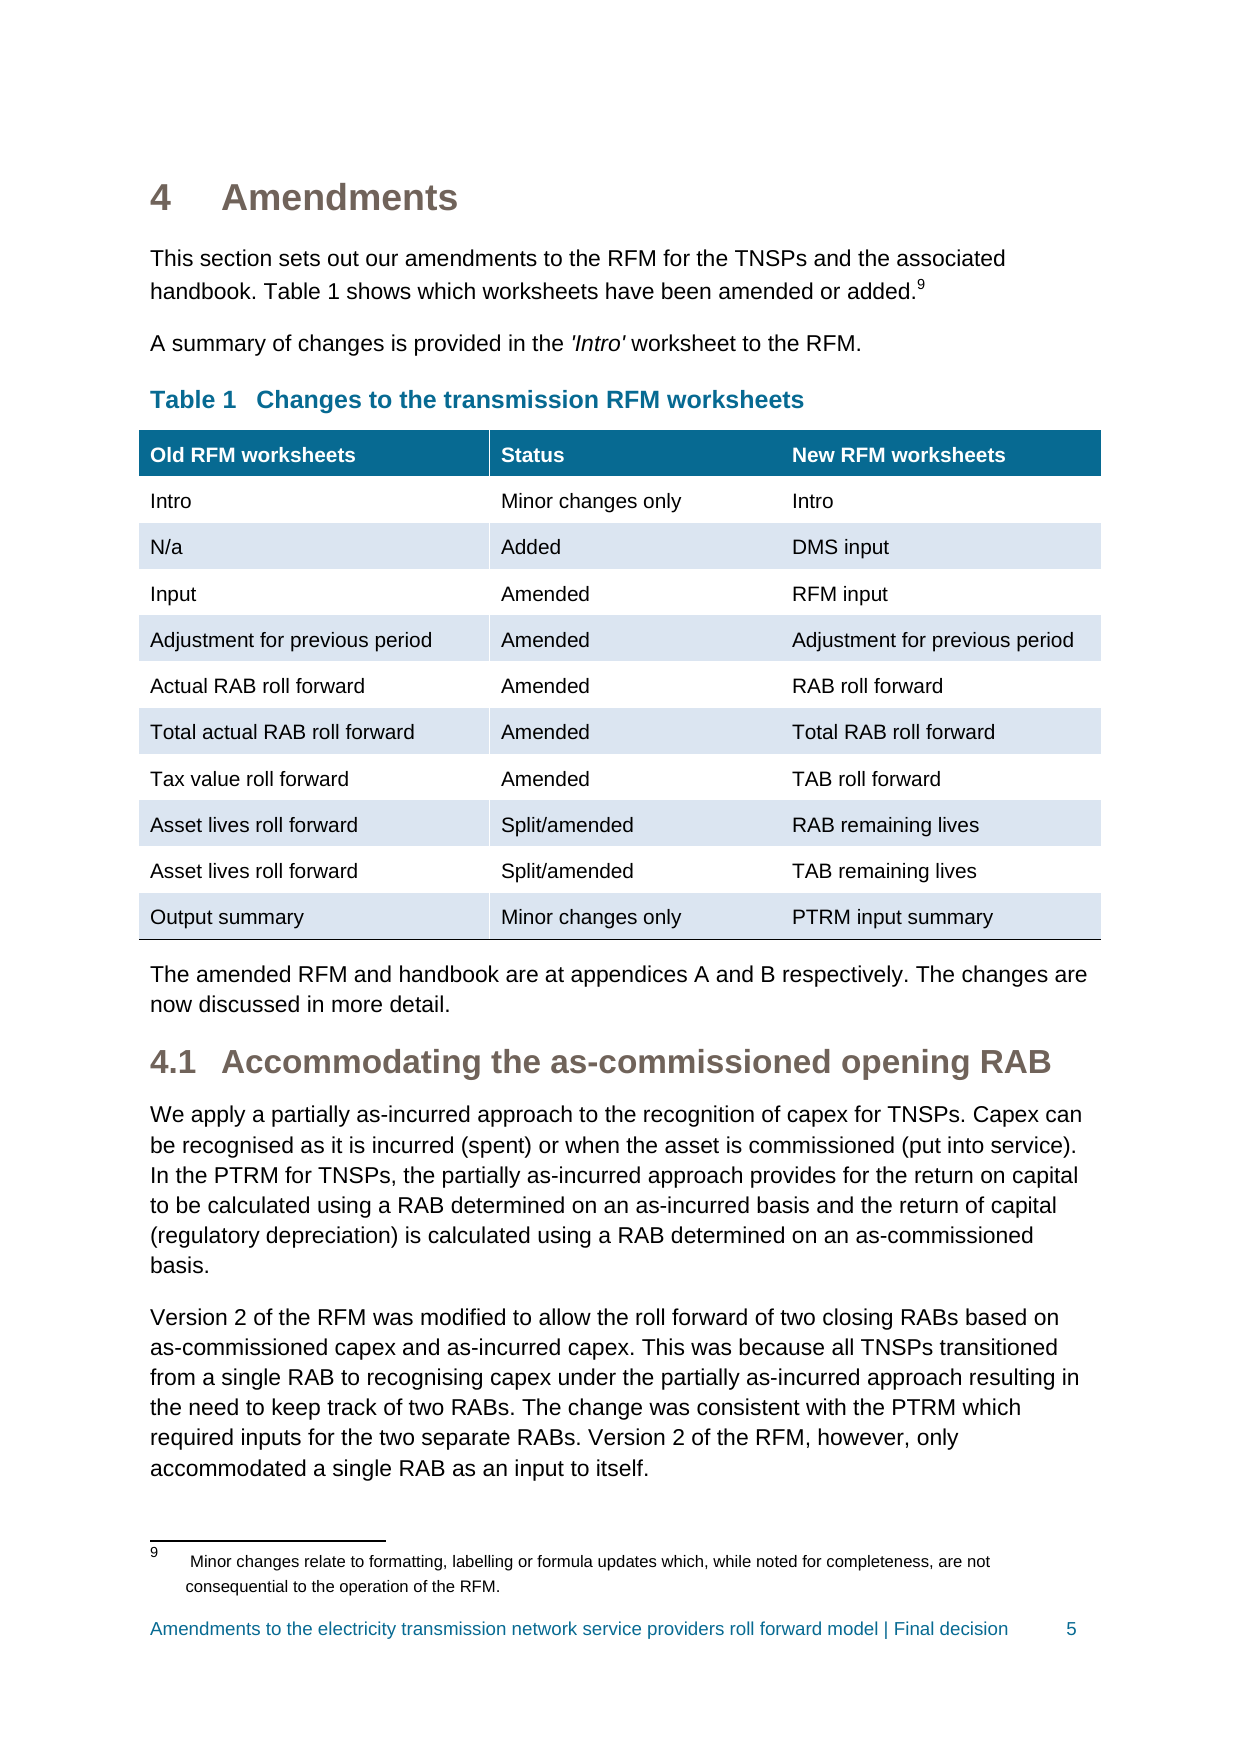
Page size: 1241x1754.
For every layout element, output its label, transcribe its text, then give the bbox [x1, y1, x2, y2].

table_cell RAB roll forward [781, 661, 1101, 708]
table_header Status [490, 430, 781, 476]
table_header Old RFM worksheets [139, 430, 489, 476]
table_cell N/a [139, 523, 489, 569]
table_cell Minor changes only [490, 893, 781, 939]
text A summary of changes is provided in the 'Intro' worksheet to the RFM. [150, 329, 1090, 356]
text The amended RFM and handbook are at appendices A and B respectively. The changes are now discussed in more detail. [150, 961, 1090, 1017]
table_cell Total RAB roll forward [781, 708, 1101, 754]
table_cell Amended [490, 708, 781, 754]
picture [292, 1621, 296, 1635]
table_cell Amended [490, 754, 781, 800]
text Version 2 of the RFM was modified to allow the roll forward of two closing RABs based on as-commissioned capex and as-incurred capex. This was because all TNSPs transitioned from a single RAB to recognising capex under the partially as-incurred approach resulting in the need to keep track of two RABs. The change was consistent with the PTRM which required inputs for the two separate RABs. Version 2 of the RFM, however, only accommodated a single RAB as an input to itself. [150, 1303, 1090, 1481]
table_cell Intro [139, 476, 489, 523]
table_cell Asset lives roll forward [139, 800, 489, 846]
table_cell Actual RAB roll forward [139, 661, 489, 708]
table_cell Total actual RAB roll forward [139, 708, 489, 754]
table_cell Adjustment for previous period [139, 615, 489, 661]
table_cell Tax value roll forward [139, 754, 489, 800]
subtitle Amendments [150, 175, 1090, 218]
table_cell Asset lives roll forward [139, 846, 489, 893]
table_cell Split/amended [490, 800, 781, 846]
table_cell Split/amended [490, 846, 781, 893]
table_cell PTRM input summary [781, 893, 1101, 939]
table_cell RAB remaining lives [781, 800, 1101, 846]
subtitle Accommodating the as-commissioned opening RAB [150, 1042, 1090, 1081]
table_cell RFM input [781, 569, 1101, 615]
table_cell Added [490, 523, 781, 569]
text Table 1 Changes to the transmission RFM worksheets [150, 385, 1090, 413]
table_cell Adjustment for previous period [781, 615, 1101, 661]
table_header New RFM worksheets [781, 430, 1101, 476]
table_cell DMS input [781, 523, 1101, 569]
text We apply a partially as-incurred approach to the recognition of capex for TNSPs. Capex can be recognised as it is incurred (spent) or when the asset is commissioned (put into service). In the PTRM for TNSPs, the partially as-incurred approach provides for the return on capital to be calculated using a RAB determined on an as-incurred basis and the return of capital (regulatory depreciation) is calculated using a RAB determined on an as-commissioned basis. [150, 1101, 1090, 1279]
text This section sets out our amendments to the RFM for the TNSPs and the associated handbook. Table 1 shows which worksheets have been amended or added. [150, 245, 1090, 304]
table_cell Intro [781, 476, 1101, 523]
table_cell TAB roll forward [781, 754, 1101, 800]
table_cell Minor changes only [490, 476, 781, 523]
table_cell Amended [490, 615, 781, 661]
table_cell Amended [490, 569, 781, 615]
table_cell Input [139, 569, 489, 615]
table_cell TAB remaining lives [781, 846, 1101, 893]
table_cell Amended [490, 661, 781, 708]
table_cell Output summary [139, 893, 489, 939]
